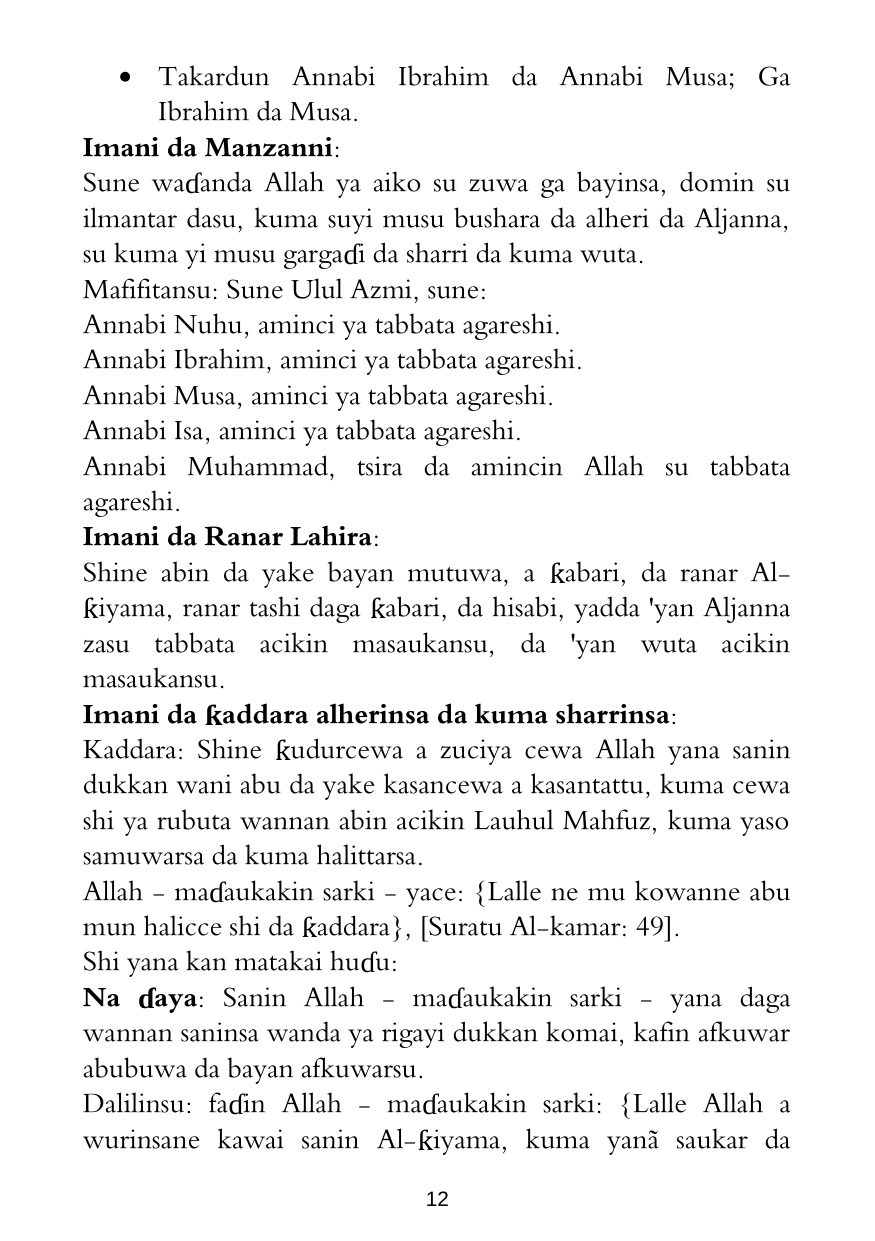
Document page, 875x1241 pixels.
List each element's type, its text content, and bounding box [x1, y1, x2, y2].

text Annabi Musa, aminci ya tabbata agareshi. [83, 378, 791, 413]
text Mafifitansu: Sune Ulul Azmi, sune: [83, 272, 791, 307]
text Allah - maɗaukakin sarki - yace: {Lalle ne mu kowanne abu mun halicce shi da ƙaddara}, [Suratu Al-kamar: 49]. [83, 874, 791, 944]
text Kaddara: Shine ƙudurcewa a zuciya cewa Allah yana sanin dukkan wani abu da yake kasancewa a kasantattu, kuma cewa shi ya rubuta wannan abin acikin Lauhul Mahfuz, kuma yaso samuwarsa da kuma halittarsa. [83, 732, 791, 874]
text Annabi Ibrahim, aminci ya tabbata agareshi. [83, 342, 791, 378]
list Takardun Annabi Ibrahim da Annabi Musa; Ga Ibrahim da Musa. [120, 59, 791, 130]
text Shi yana kan matakai huɗu: [83, 944, 791, 980]
text Na ɗaya: Sanin Allah - maɗaukakin sarki - yana daga wannan saninsa wanda ya rigayi dukkan komai, kafin afkuwar abubuwa da bayan afkuwarsu. [83, 980, 791, 1086]
text Annabi Nuhu, aminci ya tabbata agareshi. [83, 307, 791, 342]
text Imani da Manzanni: [83, 130, 791, 165]
text Annabi Muhammad, tsira da amincin Allah su tabbata agareshi. [83, 449, 791, 519]
text Imani da Ranar Lahira: [83, 519, 791, 555]
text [83, 1086, 791, 1157]
text Imani da ƙaddara alherinsa da kuma sharrinsa: [83, 697, 791, 732]
text Shine abin da yake bayan mutuwa, a ƙabari, da ranar Al-ƙiyama, ranar tashi daga ƙabari, da hisabi, yadda 'yan Aljanna zasu tabbata acikin masaukansu, da 'yan wuta acikin masaukansu. [83, 555, 791, 697]
text Annabi Isa, aminci ya tabbata agareshi. [83, 413, 791, 449]
text Sune waɗanda Allah ya aiko su zuwa ga bayinsa, domin su ilmantar dasu, kuma suyi musu bushara da alheri da Aljanna, su kuma yi musu gargaɗi da sharri da kuma wuta. [83, 165, 791, 272]
